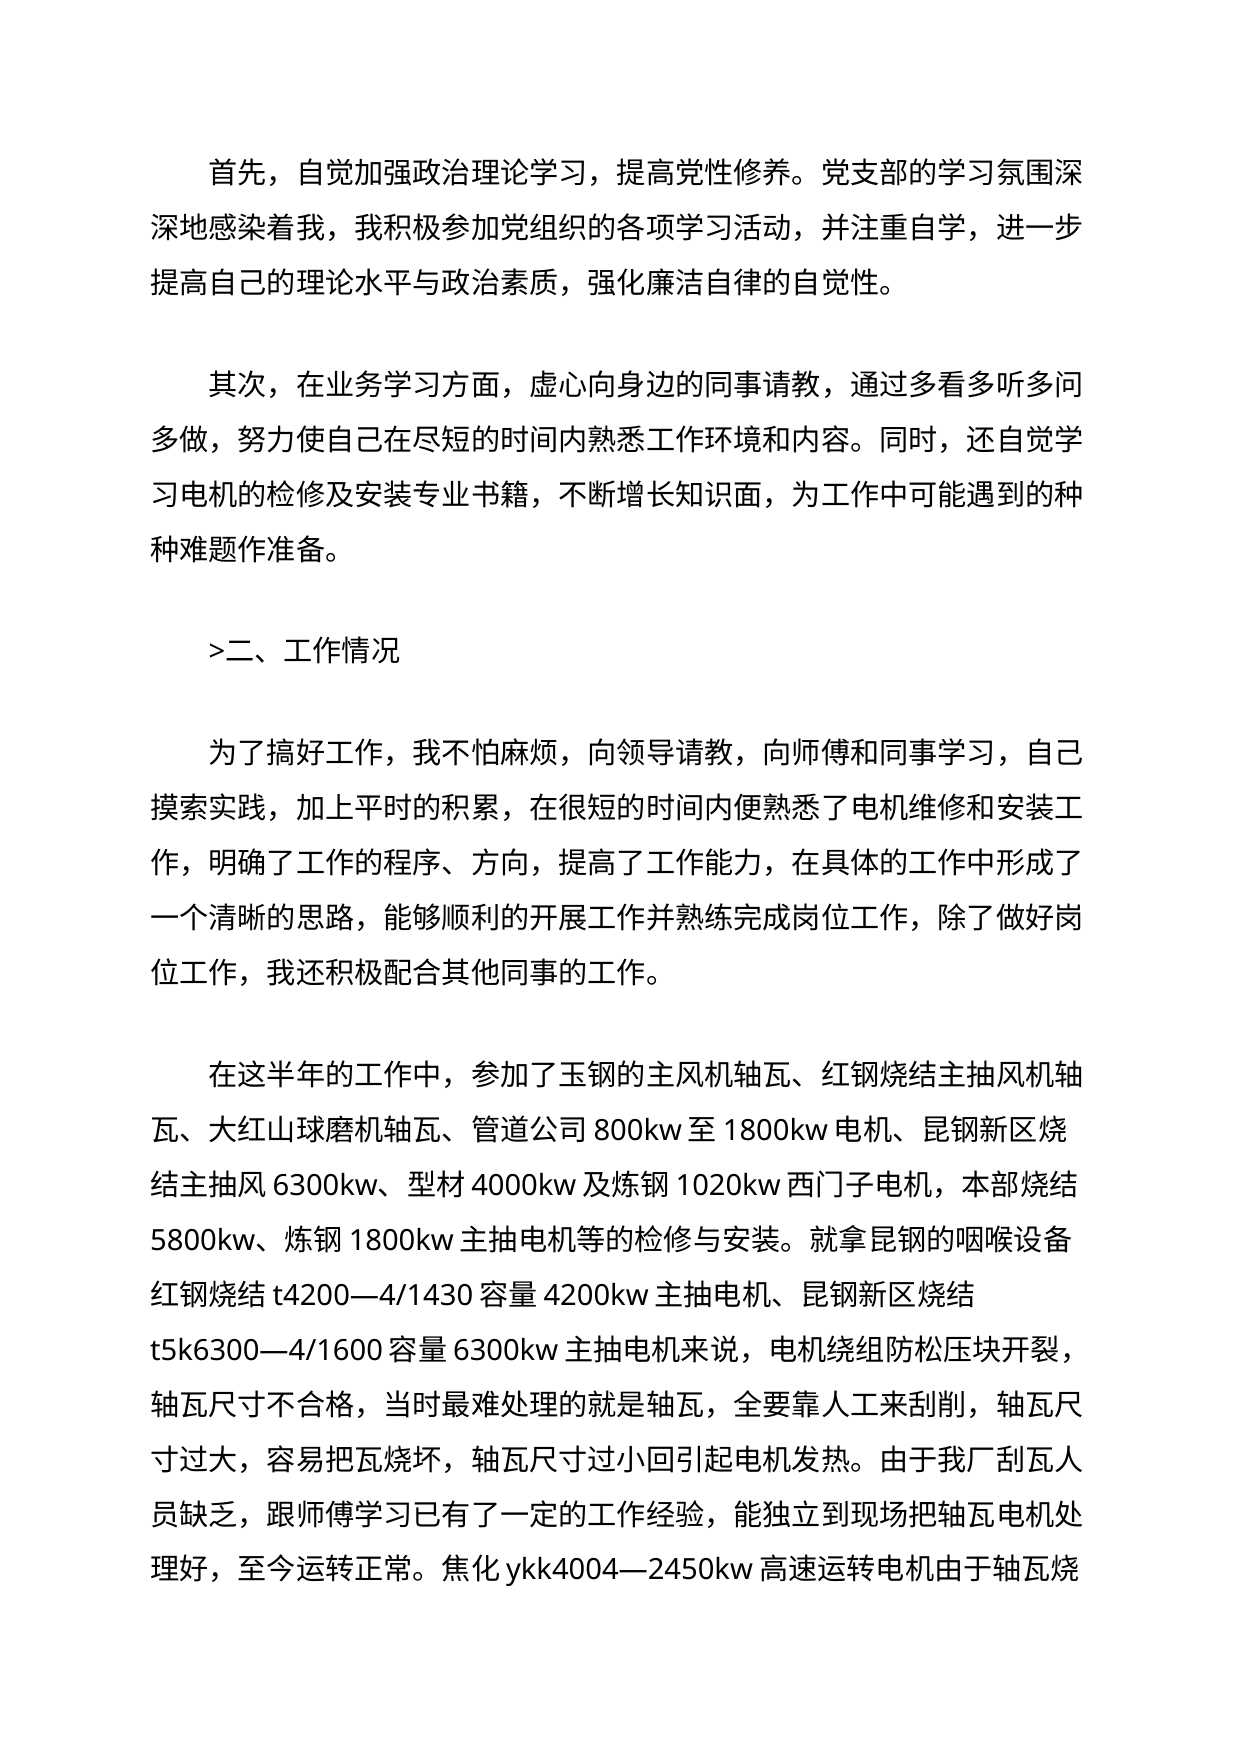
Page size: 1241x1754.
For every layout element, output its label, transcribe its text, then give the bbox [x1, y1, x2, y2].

text >二、工作情况 [150, 628, 1090, 670]
text 其次，在业务学习方面，虚心向身边的同事请教，通过多看多听多问多做，努力使自己在尽短的时间内熟悉工作环境和内容。同时，还自觉学习电机的检修及安装专业书籍，不断增长知识面，为工作中可能遇到的种种难题作准备。 [150, 362, 1090, 568]
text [150, 1051, 1090, 1588]
text 为了搞好工作，我不怕麻烦，向领导请教，向师傅和同事学习，自己摸索实践，加上平时的积累，在很短的时间内便熟悉了电机维修和安装工作，明确了工作的程序、方向，提高了工作能力，在具体的工作中形成了一个清晰的思路，能够顺利的开展工作并熟练完成岗位工作，除了做好岗位工作，我还积极配合其他同事的工作。 [150, 730, 1090, 992]
text 首先，自觉加强政治理论学习，提高党性修养。党支部的学习氛围深深地感染着我，我积极参加党组织的各项学习活动，并注重自学，进一步提高自己的理论水平与政治素质，强化廉洁自律的自觉性。 [150, 150, 1090, 302]
